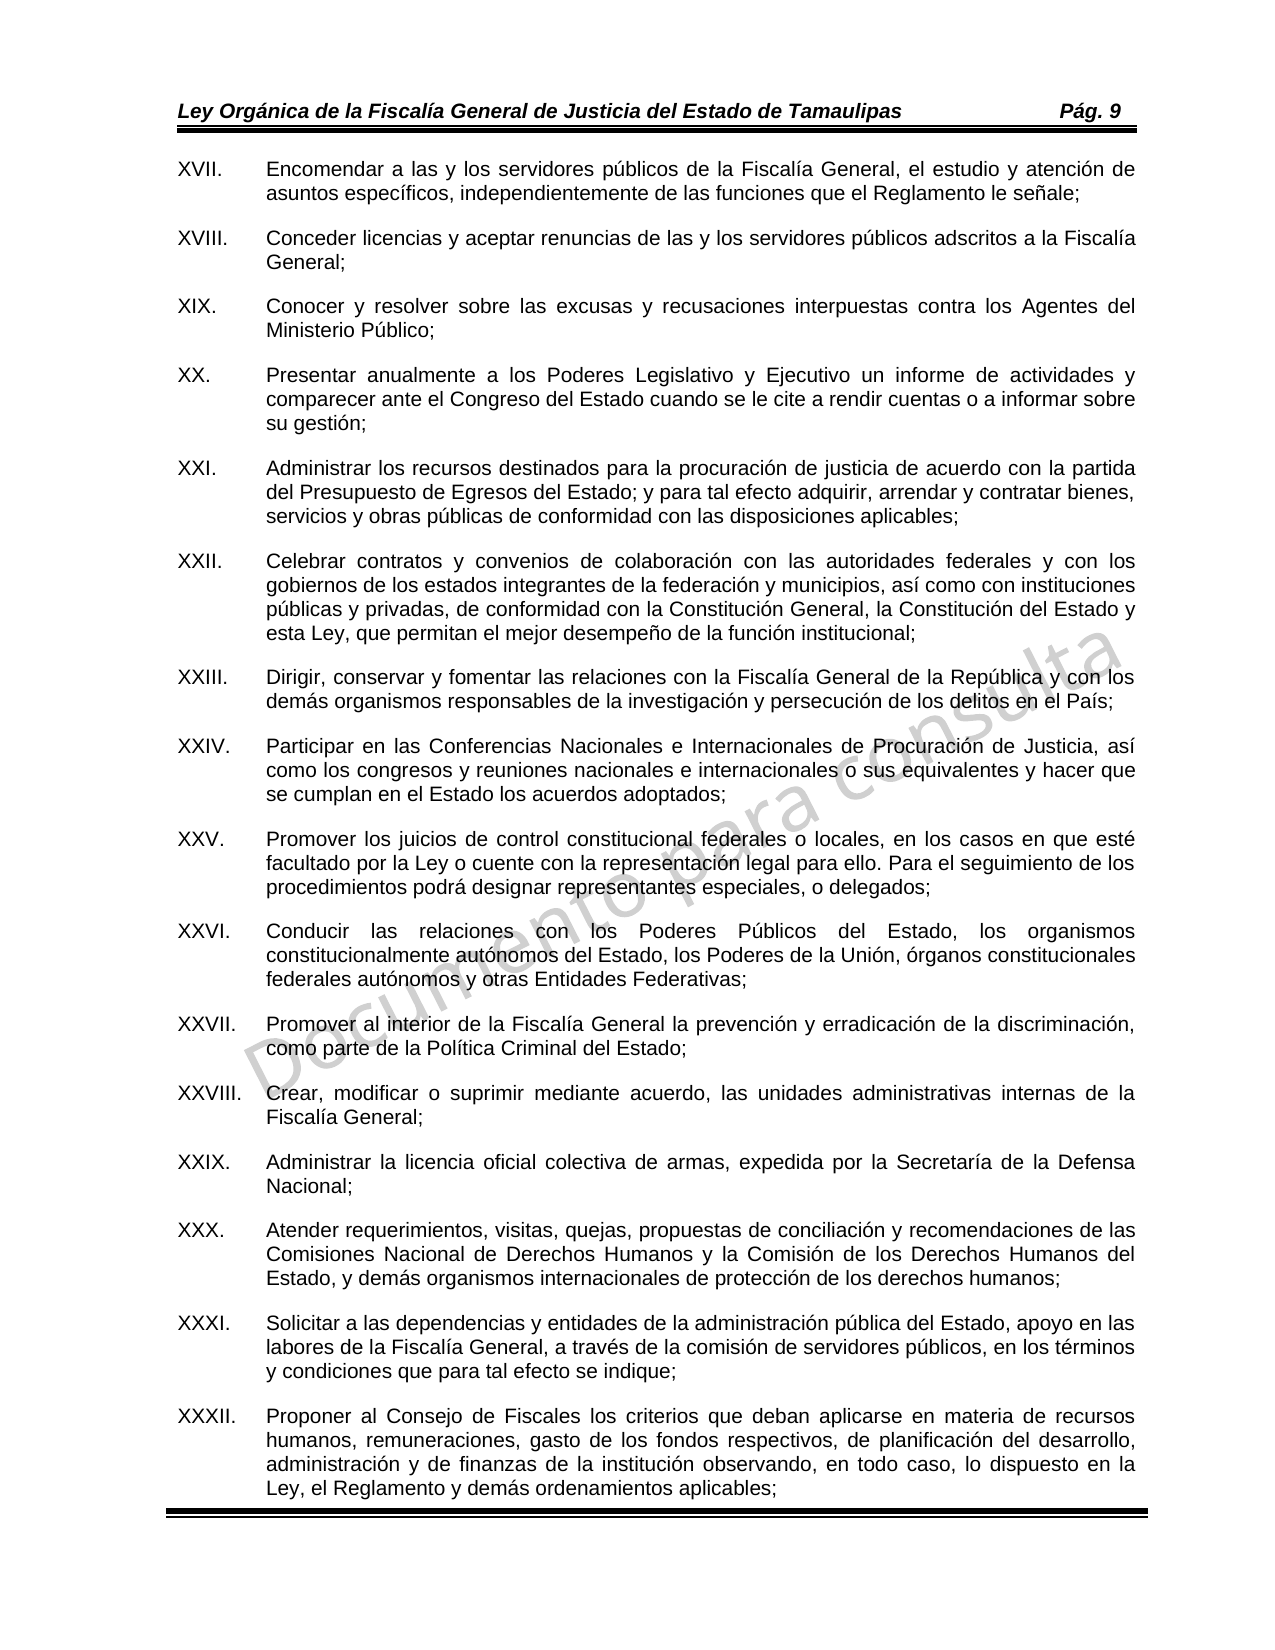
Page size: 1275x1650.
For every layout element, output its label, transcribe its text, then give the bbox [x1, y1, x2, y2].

list Encomendar a las y los servidores públicos de la Fiscalía General, el estudio y atención de asuntos específicos, independientemente de las funciones que el Reglamento le señale; [177, 157, 1137, 205]
list Atender requerimientos, visitas, quejas, propuestas de conciliación y recomendaciones de las Comisiones Nacional de Derechos Humanos y la Comisión de los Derechos Humanos del Estado, y demás organismos internacionales de protección de los derechos humanos; [177, 1218, 1137, 1290]
list Participar en las Conferencias Nacionales e Internacionales de Procuración de Justicia, así como los congresos y reuniones nacionales e internacionales o sus equivalentes y hacer que se cumplan en el Estado los acuerdos adoptados; [177, 734, 1137, 806]
list Proponer al Consejo de Fiscales los criterios que deban aplicarse en materia de recursos humanos, remuneraciones, gasto de los fondos respectivos, de planificación del desarrollo, administración y de finanzas de la institución observando, en todo caso, lo dispuesto en la Ley, el Reglamento y demás ordenamientos aplicables; [177, 1404, 1137, 1499]
list Conceder licencias y aceptar renuncias de las y los servidores públicos adscritos a la Fiscalía General; [177, 226, 1137, 273]
list Dirigir, conservar y fomentar las relaciones con la Fiscalía General de la República y con los demás organismos responsables de la investigación y persecución de los delitos en el País; [177, 665, 1137, 713]
list Celebrar contratos y convenios de colaboración con las autoridades federales y con los gobiernos de los estados integrantes de la federación y municipios, así como con instituciones públicas y privadas, de conformidad con la Constitución General, la Constitución del Estado y esta Ley, que permitan el mejor desempeño de la función institucional; [177, 548, 1137, 644]
list Solicitar a las dependencias y entidades de la administración pública del Estado, apoyo en las labores de la Fiscalía General, a través de la comisión de servidores públicos, en los términos y condiciones que para tal efecto se indique; [177, 1311, 1137, 1383]
list Conocer y resolver sobre las excusas y recusaciones interpuestas contra los Agentes del Ministerio Público; [177, 294, 1137, 342]
list Presentar anualmente a los Poderes Legislativo y Ejecutivo un informe de actividades y comparecer ante el Congreso del Estado cuando se le cite a rendir cuentas o a informar sobre su gestión; [177, 363, 1137, 435]
list Promover los juicios de control constitucional federales o locales, en los casos en que esté facultado por la Ley o cuente con la representación legal para ello. Para el seguimiento de los procedimientos podrá designar representantes especiales, o delegados; [177, 827, 1137, 898]
list Promover al interior de la Fiscalía General la prevención y erradicación de la discriminación, como parte de la Política Criminal del Estado; [177, 1012, 1137, 1060]
list Administrar los recursos destinados para la procuración de justicia de acuerdo con la partida del Presupuesto de Egresos del Estado; y para tal efecto adquirir, arrendar y contratar bienes, servicios y obras públicas de conformidad con las disposiciones aplicables; [177, 456, 1137, 528]
list Crear, modificar o suprimir mediante acuerdo, las unidades administrativas internas de la Fiscalía General; [177, 1081, 1137, 1129]
list Administrar la licencia oficial colectiva de armas, expedida por la Secretaría de la Defensa Nacional; [177, 1149, 1137, 1197]
list Conducir las relaciones con los Poderes Públicos del Estado, los organismos constitucionalmente autónomos del Estado, los Poderes de la Unión, órganos constitucionales federales autónomos y otras Entidades Federativas; [177, 919, 1137, 991]
